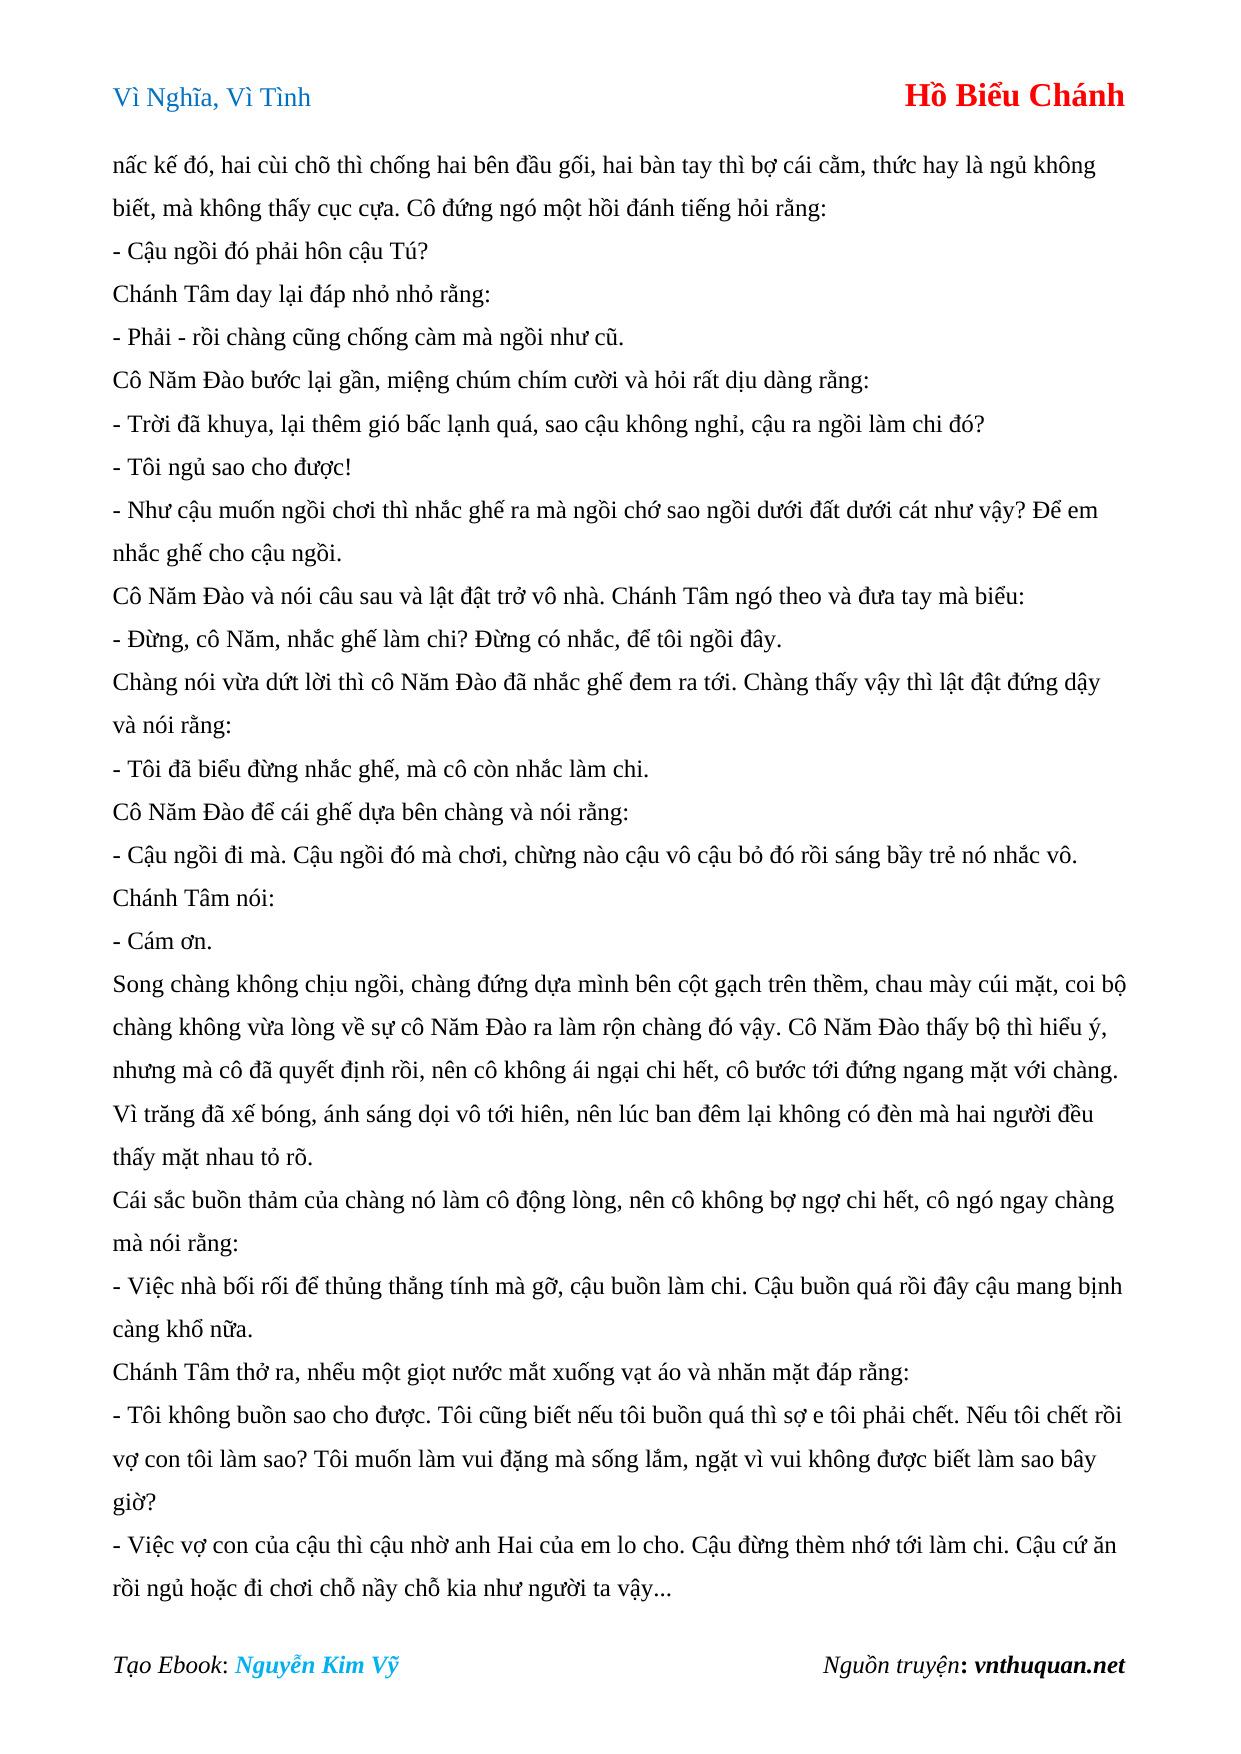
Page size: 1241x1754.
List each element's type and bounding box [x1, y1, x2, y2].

text [112, 150, 1128, 1602]
